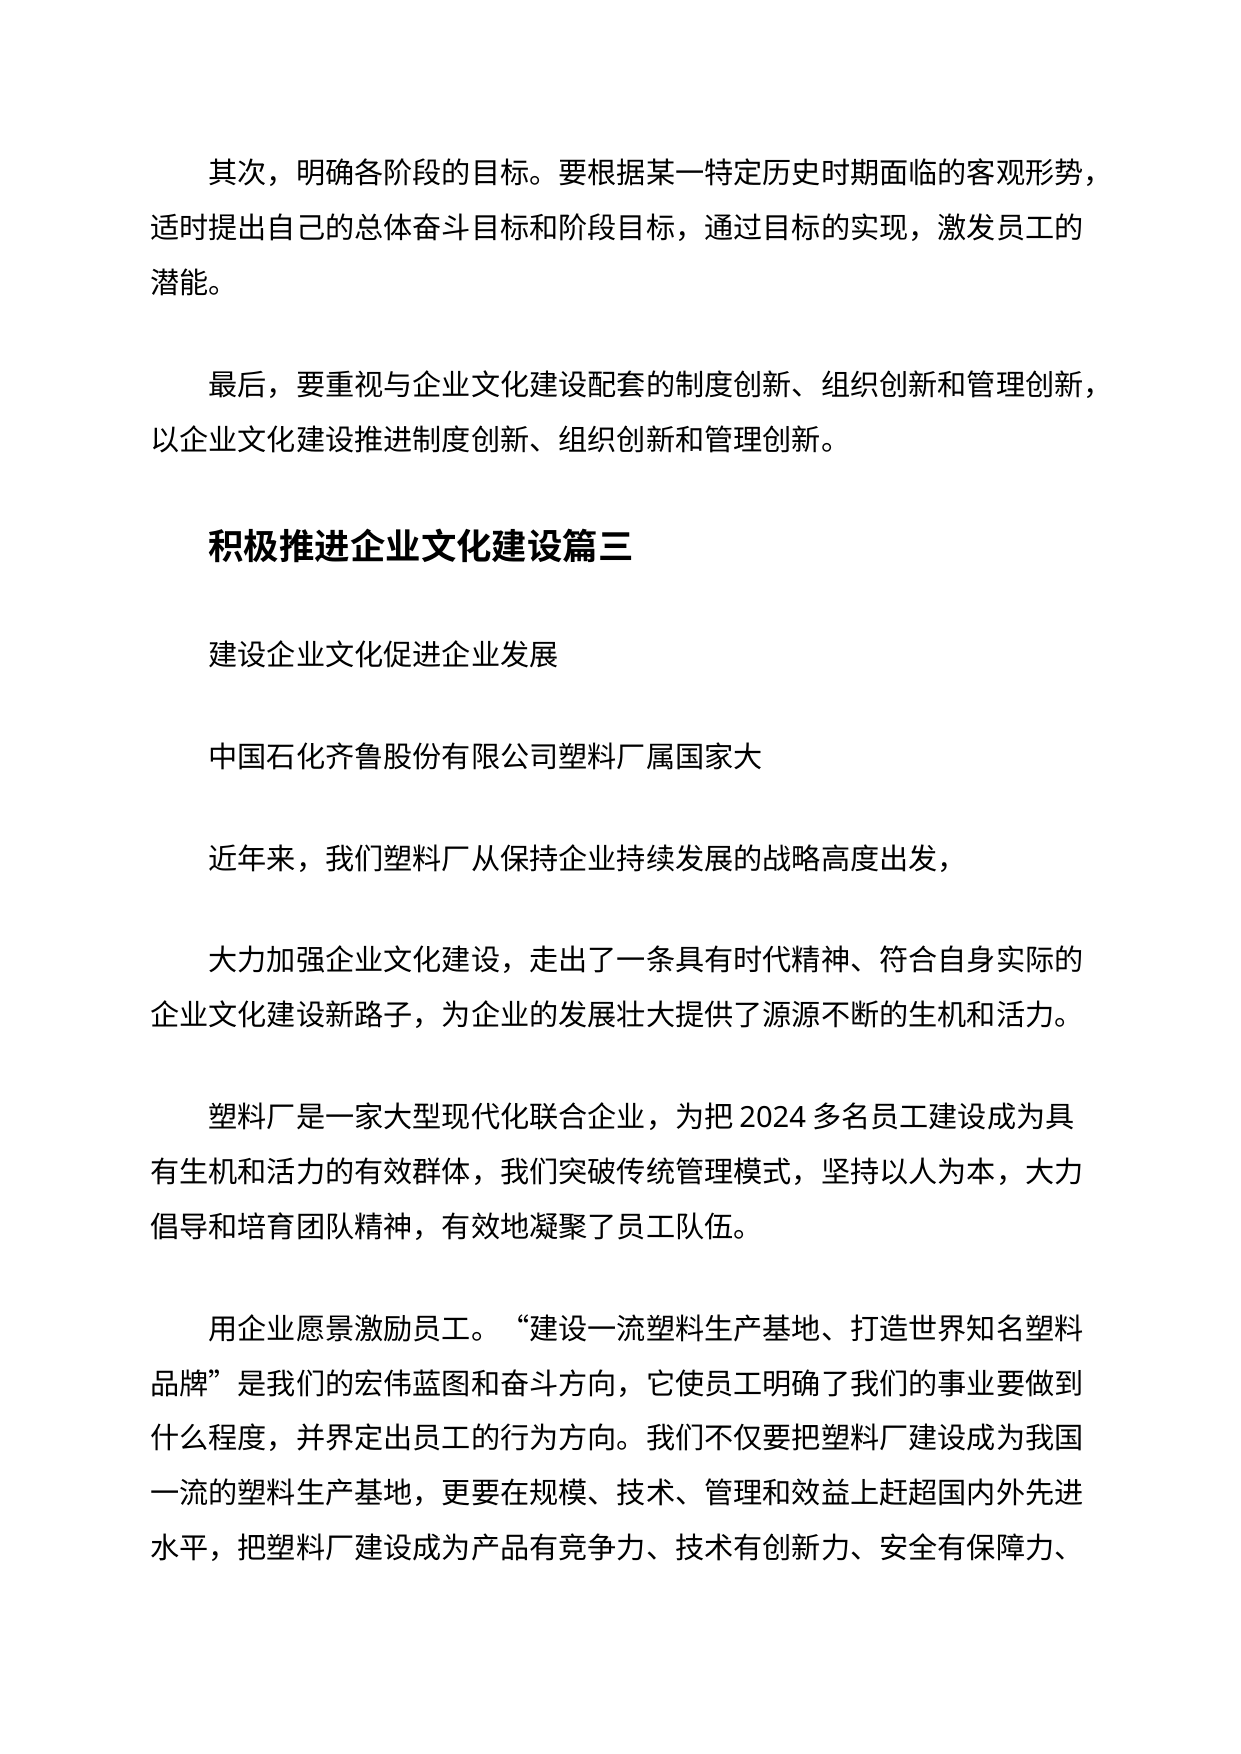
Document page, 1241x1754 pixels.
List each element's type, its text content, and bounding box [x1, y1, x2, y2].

text 塑料厂是一家大型现代化联合企业，为把2024多名员工建设成为具有生机和活力的有效群体，我们突破传统管理模式，坚持以人为本，大力倡导和培育团队精神，有效地凝聚了员工队伍。 [150, 1094, 1090, 1246]
text 近年来，我们塑料厂从保持企业持续发展的战略高度出发， [150, 835, 1090, 877]
text 建设企业文化促进企业发展 [150, 632, 1090, 674]
text 最后，要重视与企业文化建设配套的制度创新、组织创新和管理创新，以企业文化建设推进制度创新、组织创新和管理创新。 [150, 362, 1090, 459]
text 其次，明确各阶段的目标。要根据某一特定历史时期面临的客观形势，适时提出自己的总体奋斗目标和阶段目标，通过目标的实现，激发员工的潜能。 [150, 150, 1090, 302]
text 积极推进企业文化建设篇三 [150, 518, 1090, 569]
text 大力加强企业文化建设，走出了一条具有时代精神、符合自身实际的企业文化建设新路子，为企业的发展壮大提供了源源不断的生机和活力。 [150, 937, 1090, 1034]
text 中国石化齐鲁股份有限公司塑料厂属国家大 [150, 733, 1090, 776]
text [150, 1305, 1090, 1567]
